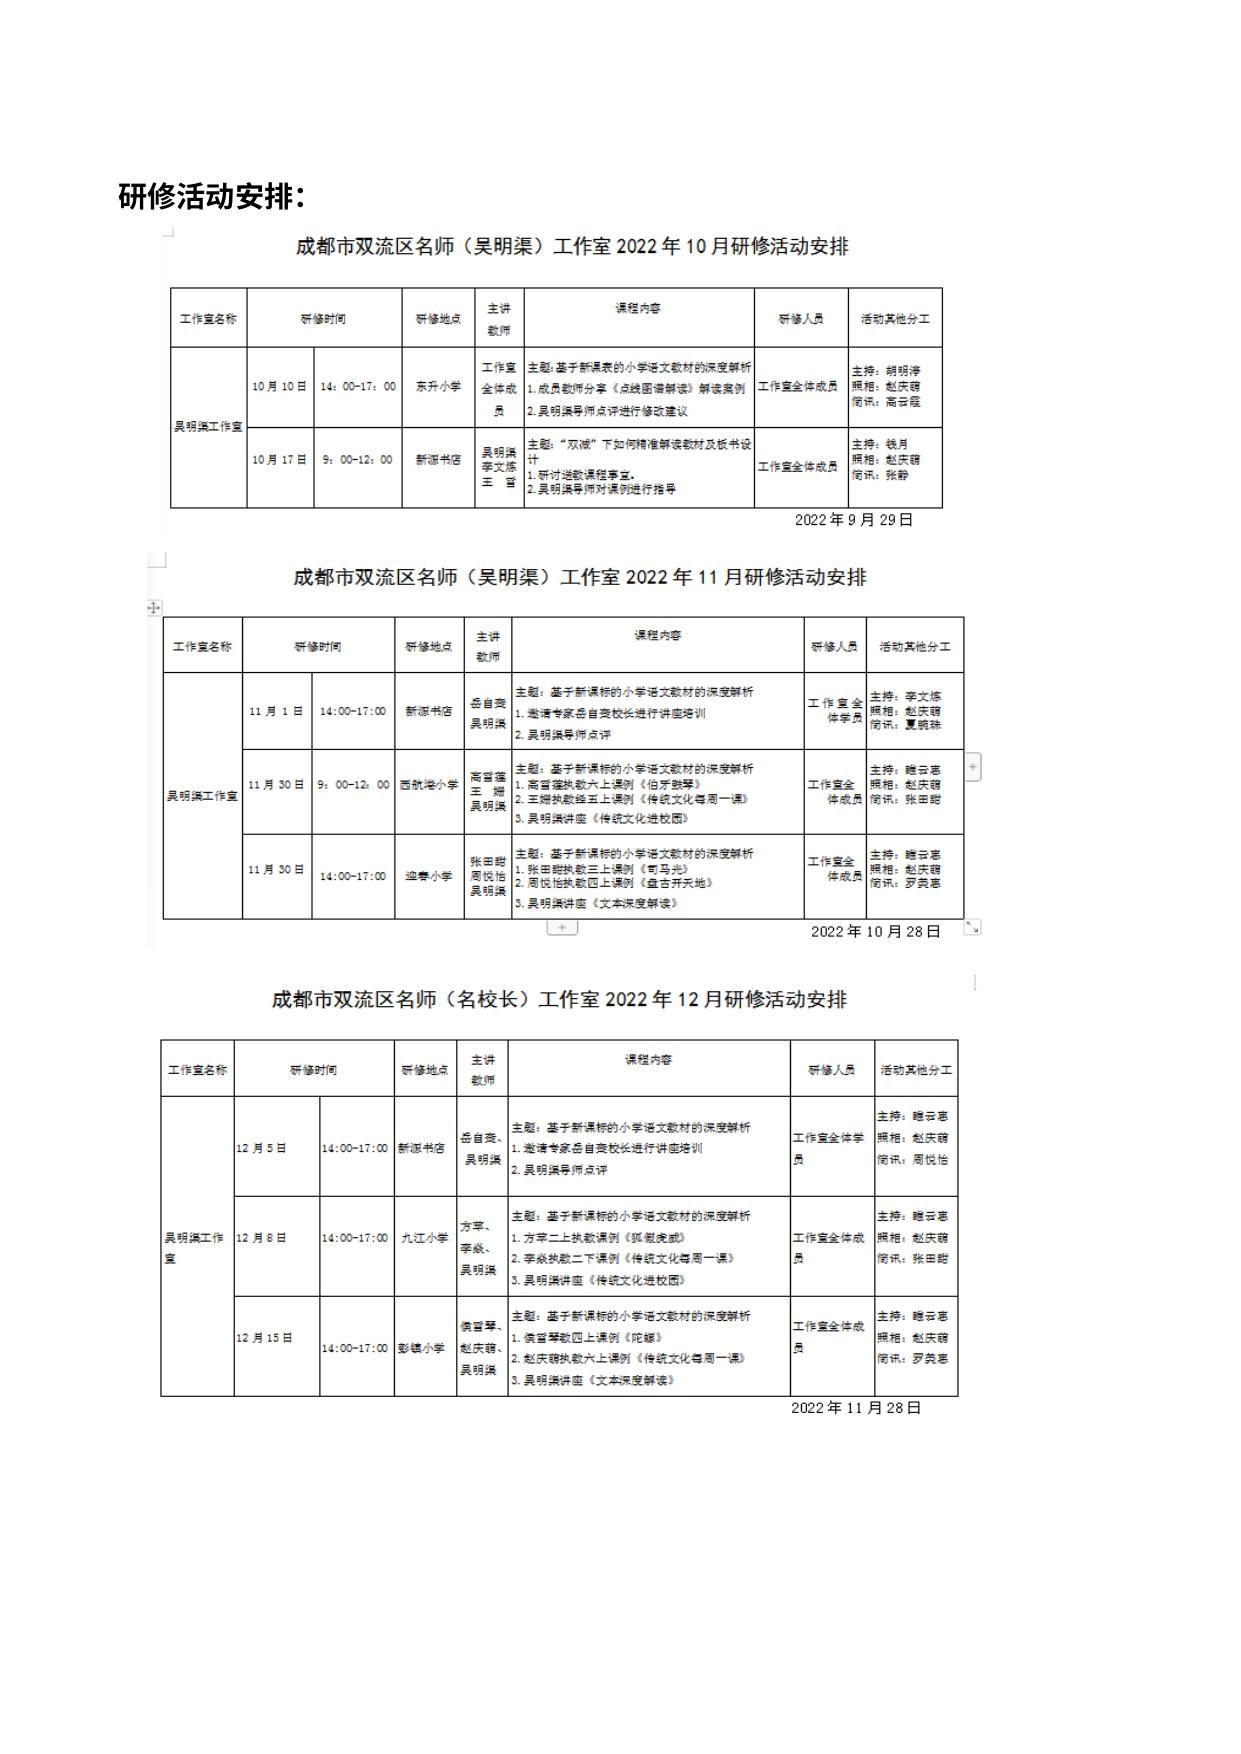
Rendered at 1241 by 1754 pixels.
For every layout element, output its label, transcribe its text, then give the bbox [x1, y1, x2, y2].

text 研修活动安排： [118, 162, 1122, 227]
picture [147, 974, 977, 1428]
picture [147, 552, 989, 948]
picture [162, 227, 956, 537]
